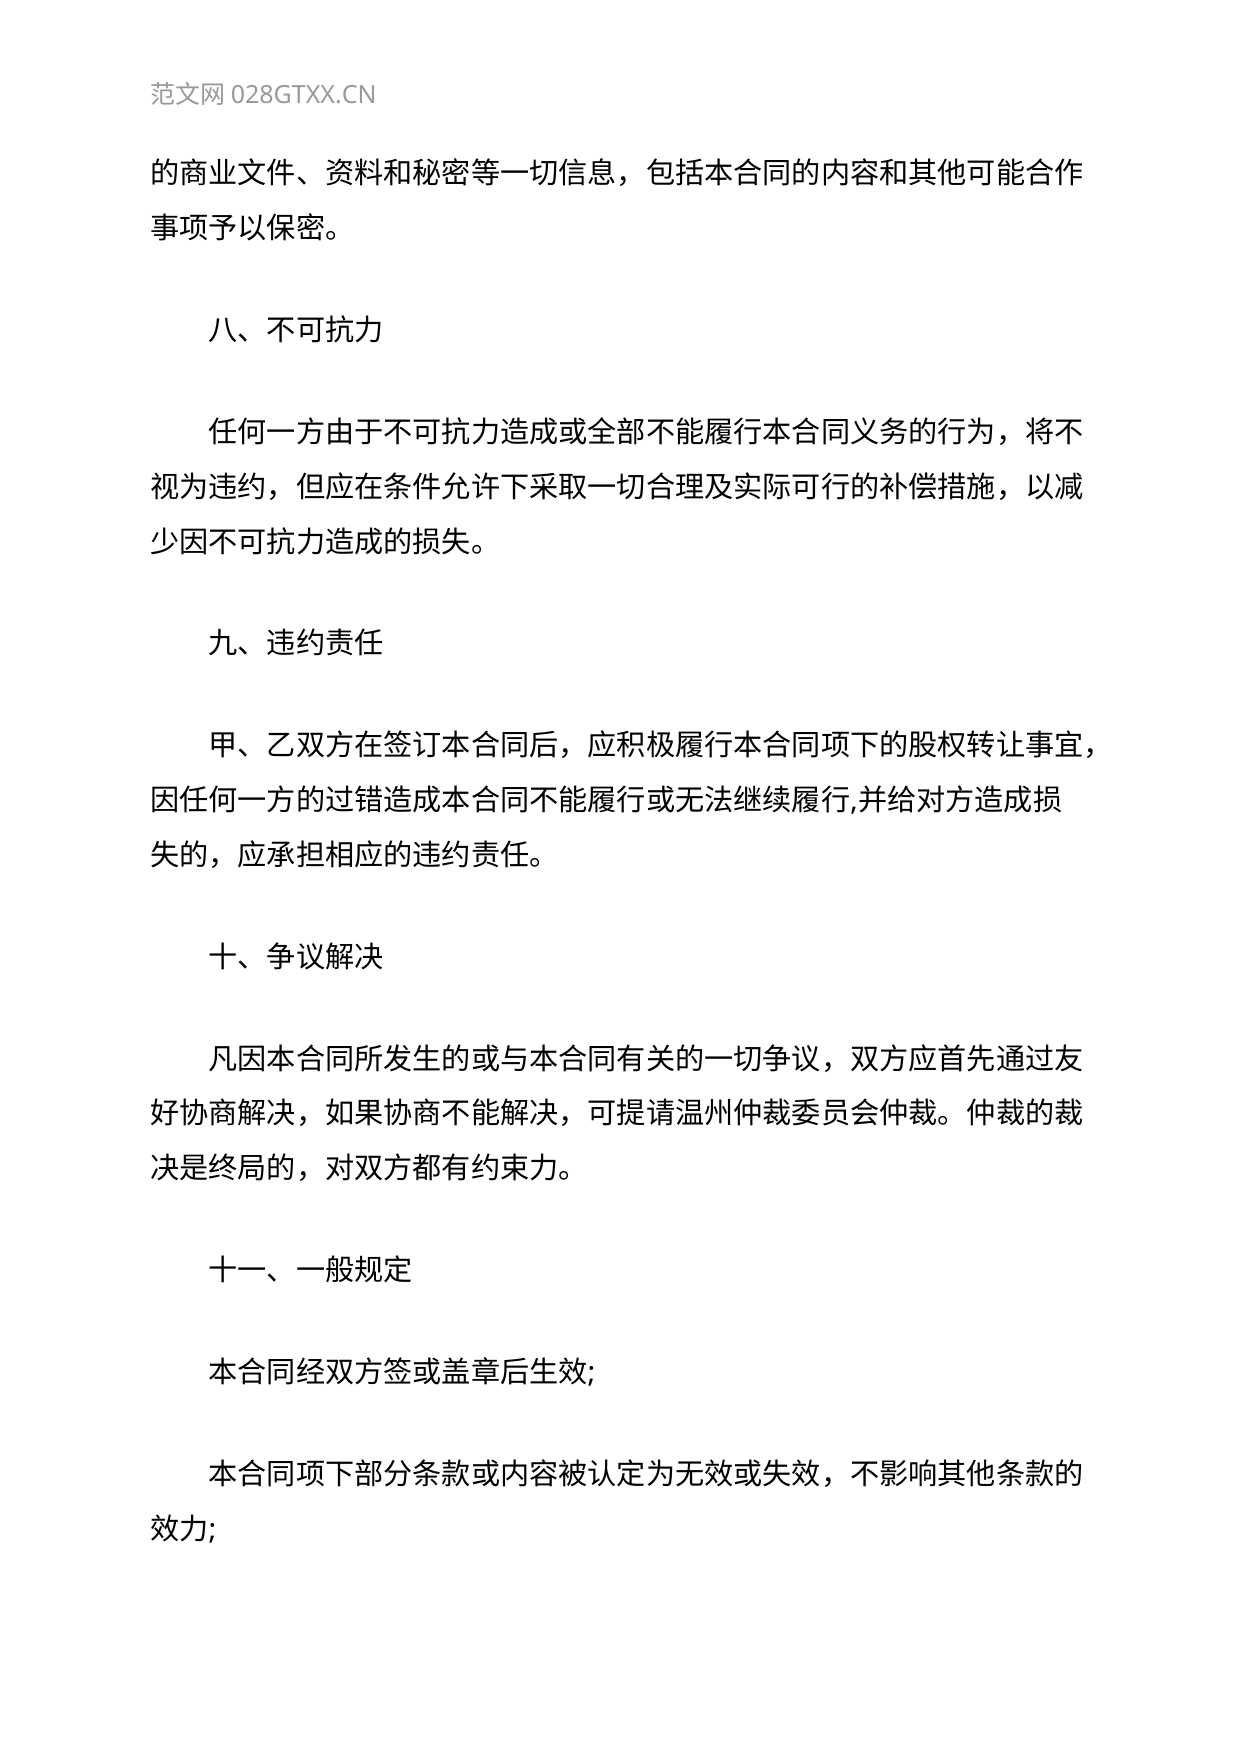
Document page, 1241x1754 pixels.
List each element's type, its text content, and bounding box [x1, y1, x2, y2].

text 九、违约责任 [150, 620, 1090, 662]
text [150, 150, 1090, 247]
text 十、争议解决 [150, 933, 1090, 976]
text 任何一方由于不可抗力造成或全部不能履行本合同义务的行为，将不视为违约，但应在条件允许下采取一切合理及实际可行的补偿措施，以减少因不可抗力造成的损失。 [150, 408, 1090, 561]
text 本合同项下部分条款或内容被认定为无效或失效，不影响其他条款的效力; [150, 1451, 1090, 1548]
text 本合同经双方签或盖章后生效; [150, 1348, 1090, 1391]
text 凡因本合同所发生的或与本合同有关的一切争议，双方应首先通过友好协商解决，如果协商不能解决，可提请温州仲裁委员会仲裁。仲裁的裁决是终局的，对双方都有约束力。 [150, 1035, 1090, 1187]
text 甲、乙双方在签订本合同后，应积极履行本合同项下的股权转让事宜，因任何一方的过错造成本合同不能履行或无法继续履行,并给对方造成损失的，应承担相应的违约责任。 [150, 722, 1090, 874]
text 十一、一般规定 [150, 1247, 1090, 1289]
text 八、不可抗力 [150, 307, 1090, 349]
